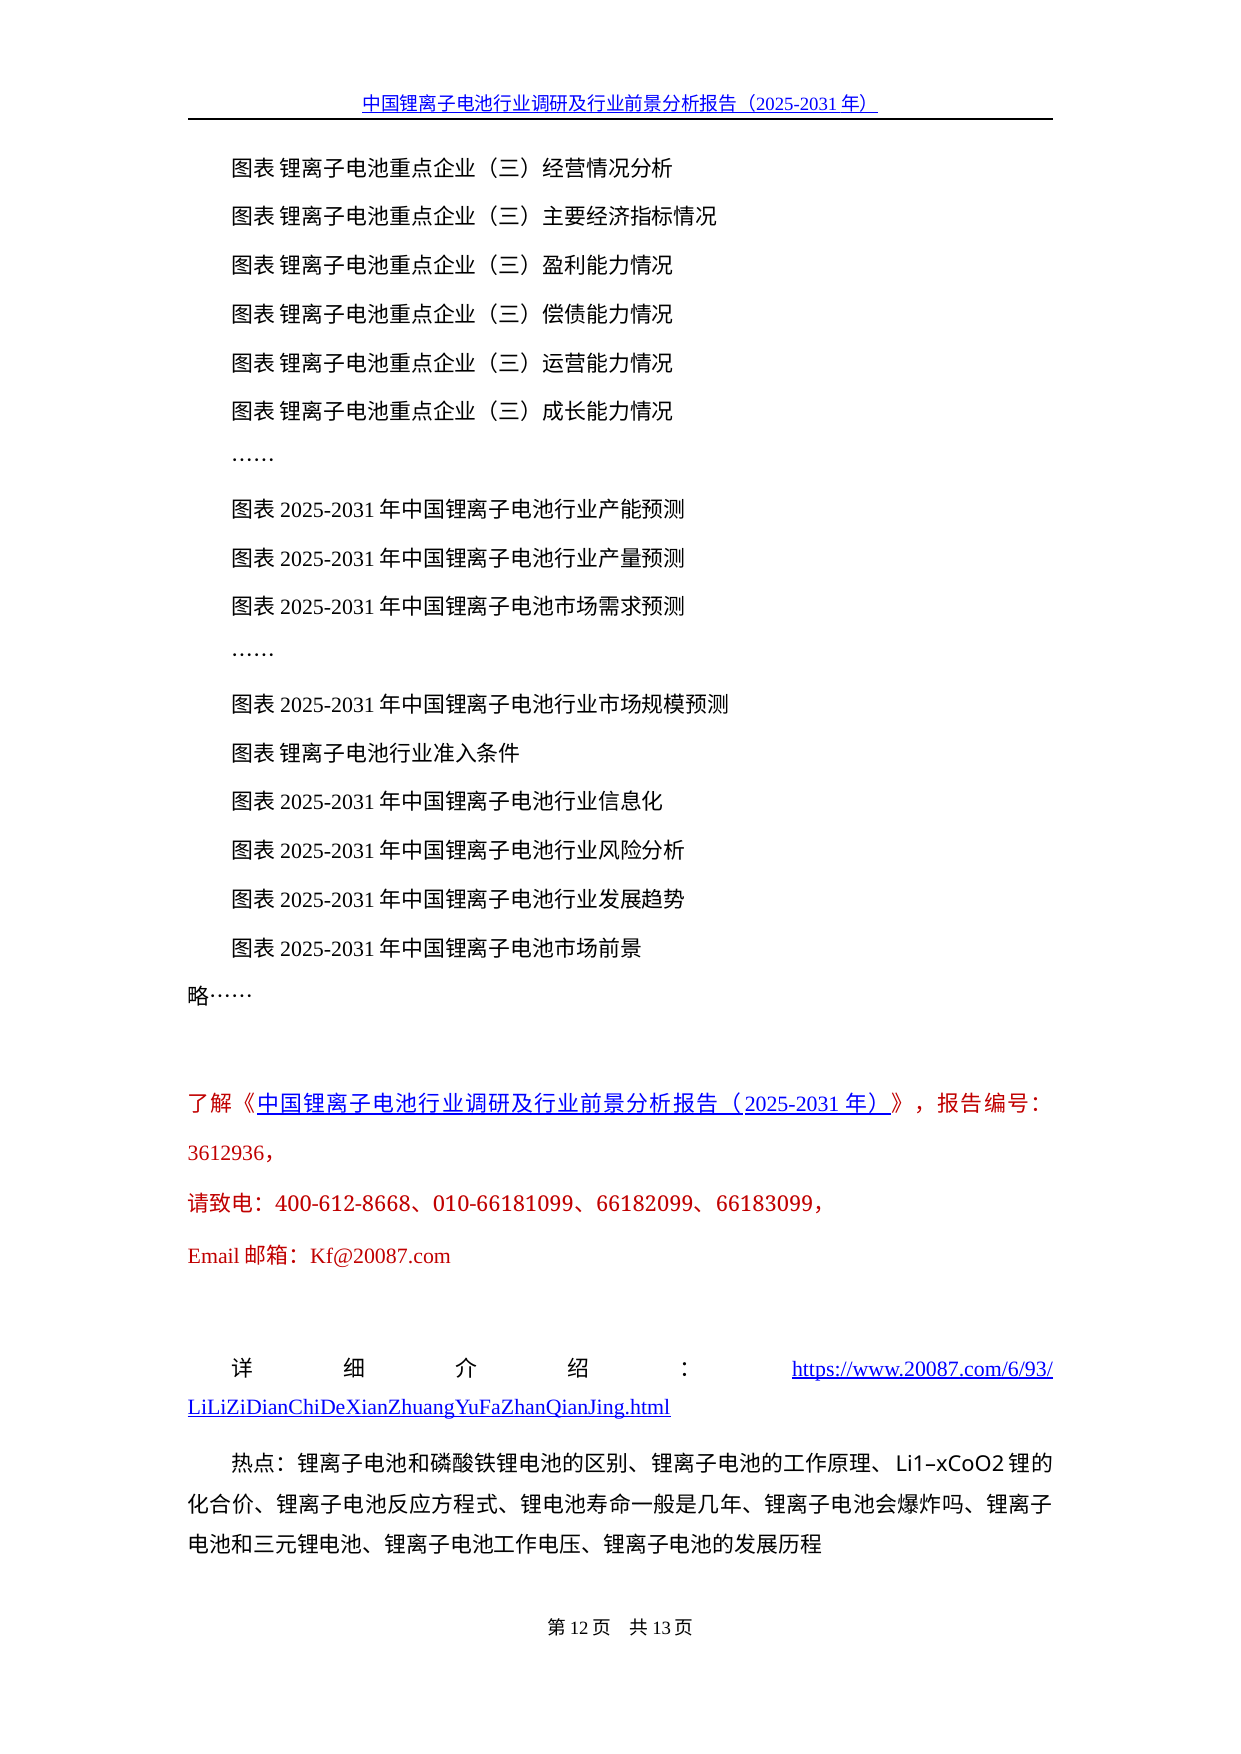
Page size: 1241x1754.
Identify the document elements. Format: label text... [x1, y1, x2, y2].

text 热点：锂离子电池和磷酸铁锂电池的区别、锂离子电池的工作原理、Li1–xCoO2锂的化合价、锂离子电池反应方程式、锂电池寿命一般是几年、锂离子电池会爆炸吗、锂离子电池和三元锂电池、锂离子电池工作电压、锂离子电池的发展历程 [187, 1446, 1053, 1559]
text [187, 150, 1053, 1011]
text Email邮箱：Kf@20087.com [187, 1237, 1053, 1270]
text 了解《中国锂离子电池行业调研及行业前景分析报告（2025-2031年）》，报告编号：3612936， [187, 1085, 1053, 1167]
text 请致电：400-612-8668、010-66181099、66182099、66183099， [187, 1186, 1053, 1218]
text 详细介绍：https://www.20087.com/6/93/LiLiZiDianChiDeXianZhuangYuFaZhanQianJing.html [187, 1350, 1053, 1423]
